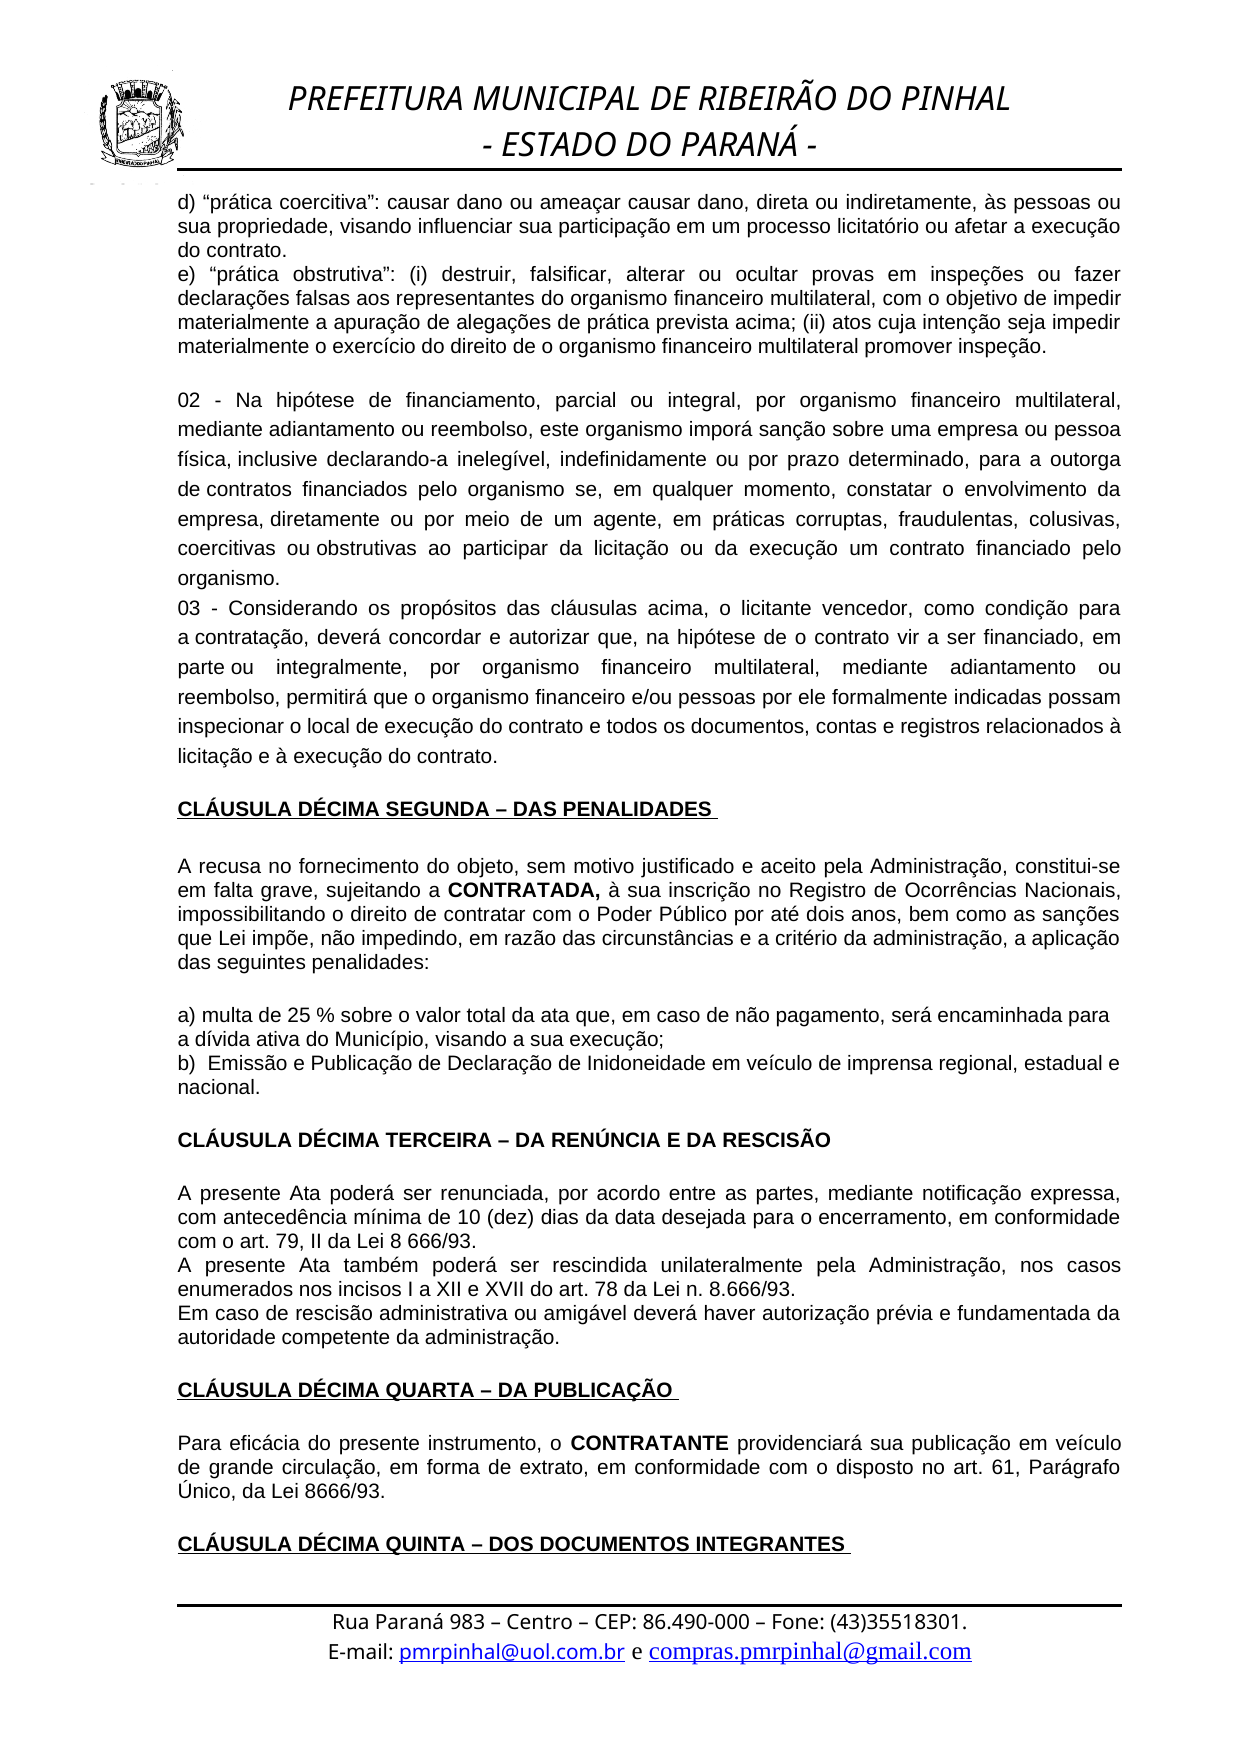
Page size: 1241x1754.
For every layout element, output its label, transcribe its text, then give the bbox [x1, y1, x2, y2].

text b) Emissão e Publicação de Declaração de Inidoneidade em veículo de imprensa regional, estadual e nacional. [177, 1051, 1122, 1098]
text A recusa no fornecimento do objeto, sem motivo justificado e aceito pela Administração, constitui-se em falta grave, sujeitando a CONTRATADA, à sua inscrição no Registro de Ocorrências Nacionais, impossibilitando o direito de contratar com o Poder Público por até dois anos, bem como as sanções que Lei impõe, não impedindo, em razão das circunstâncias e a critério da administração, a aplicação das seguintes penalidades: [177, 854, 1122, 973]
text 03 - Considerando os propósitos das cláusulas acima, o licitante vencedor, como condição para a contratação, deverá concordar e autorizar que, na hipótese de o contrato vir a ser financiado, em parte ou integralmente, por organismo financeiro multilateral, mediante adiantamento ou reembolso, permitirá que o organismo financeiro e/ou pessoas por ele formalmente indicadas possam inspecionar o local de execução do contrato e todos os documentos, contas e registros relacionados à licitação e à execução do contrato. [177, 590, 1122, 768]
text a) multa de 25 % sobre o valor total da ata que, em caso de não pagamento, será encaminhada para a dívida ativa do Município, visando a sua execução; [177, 1003, 1122, 1051]
picture [83, 65, 202, 185]
text d) “prática coercitiva”: causar dano ou ameaçar causar dano, direta ou indiretamente, às pessoas ou sua propriedade, visando influenciar sua participação em um processo licitatório ou afetar a execução do contrato. [177, 190, 1122, 262]
text CLÁUSULA DÉCIMA QUARTA – DA PUBLICAÇÃO [177, 1378, 1122, 1402]
text A presente Ata também poderá ser rescindida unilateralmente pela Administração, nos casos enumerados nos incisos I a XII e XVII do art. 78 da Lei n. 8.666/93. [177, 1253, 1122, 1301]
text A presente Ata poderá ser renunciada, por acordo entre as partes, mediante notificação expressa, com antecedência mínima de 10 (dez) dias da data desejada para o encerramento, em conformidade com o art. 79, II da Lei 8 666/93. [177, 1181, 1122, 1253]
text Para eficácia do presente instrumento, o CONTRATANTE providenciará sua publicação em veículo de grande circulação, em forma de extrato, em conformidade com o disposto no art. 61, Parágrafo Único, da Lei 8666/93. [177, 1431, 1122, 1503]
text e) “prática obstrutiva”: (i) destruir, falsificar, alterar ou ocultar provas em inspeções ou fazer declarações falsas aos representantes do organismo financeiro multilateral, com o objetivo de impedir materialmente a apuração de alegações de prática prevista acima; (ii) atos cuja intenção seja impedir materialmente o exercício do direito de o organismo financeiro multilateral promover inspeção. [177, 262, 1122, 358]
text Em caso de rescisão administrativa ou amigável deverá haver autorização prévia e fundamentada da autoridade competente da administração. [177, 1301, 1122, 1348]
text CLÁUSULA DÉCIMA QUINTA – DOS DOCUMENTOS INTEGRANTES [177, 1532, 1122, 1556]
text CLÁUSULA DÉCIMA TERCEIRA – DA RENÚNCIA E DA RESCISÃO [177, 1128, 1122, 1152]
text CLÁUSULA DÉCIMA SEGUNDA – DAS PENALIDADES [177, 797, 1122, 821]
text 02 - Na hipótese de financiamento, parcial ou integral, por organismo financeiro multilateral, mediante adiantamento ou reembolso, este organismo imporá sanção sobre uma empresa ou pessoa física, inclusive declarando-a inelegível, indefinidamente ou por prazo determinado, para a outorga de contratos financiados pelo organismo se, em qualquer momento, constatar o envolvimento da empresa, diretamente ou por meio de um agente, em práticas corruptas, fraudulentas, colusivas, coercitivas ou obstrutivas ao participar da licitação ou da execução um contrato financiado pelo organismo. [177, 382, 1122, 590]
